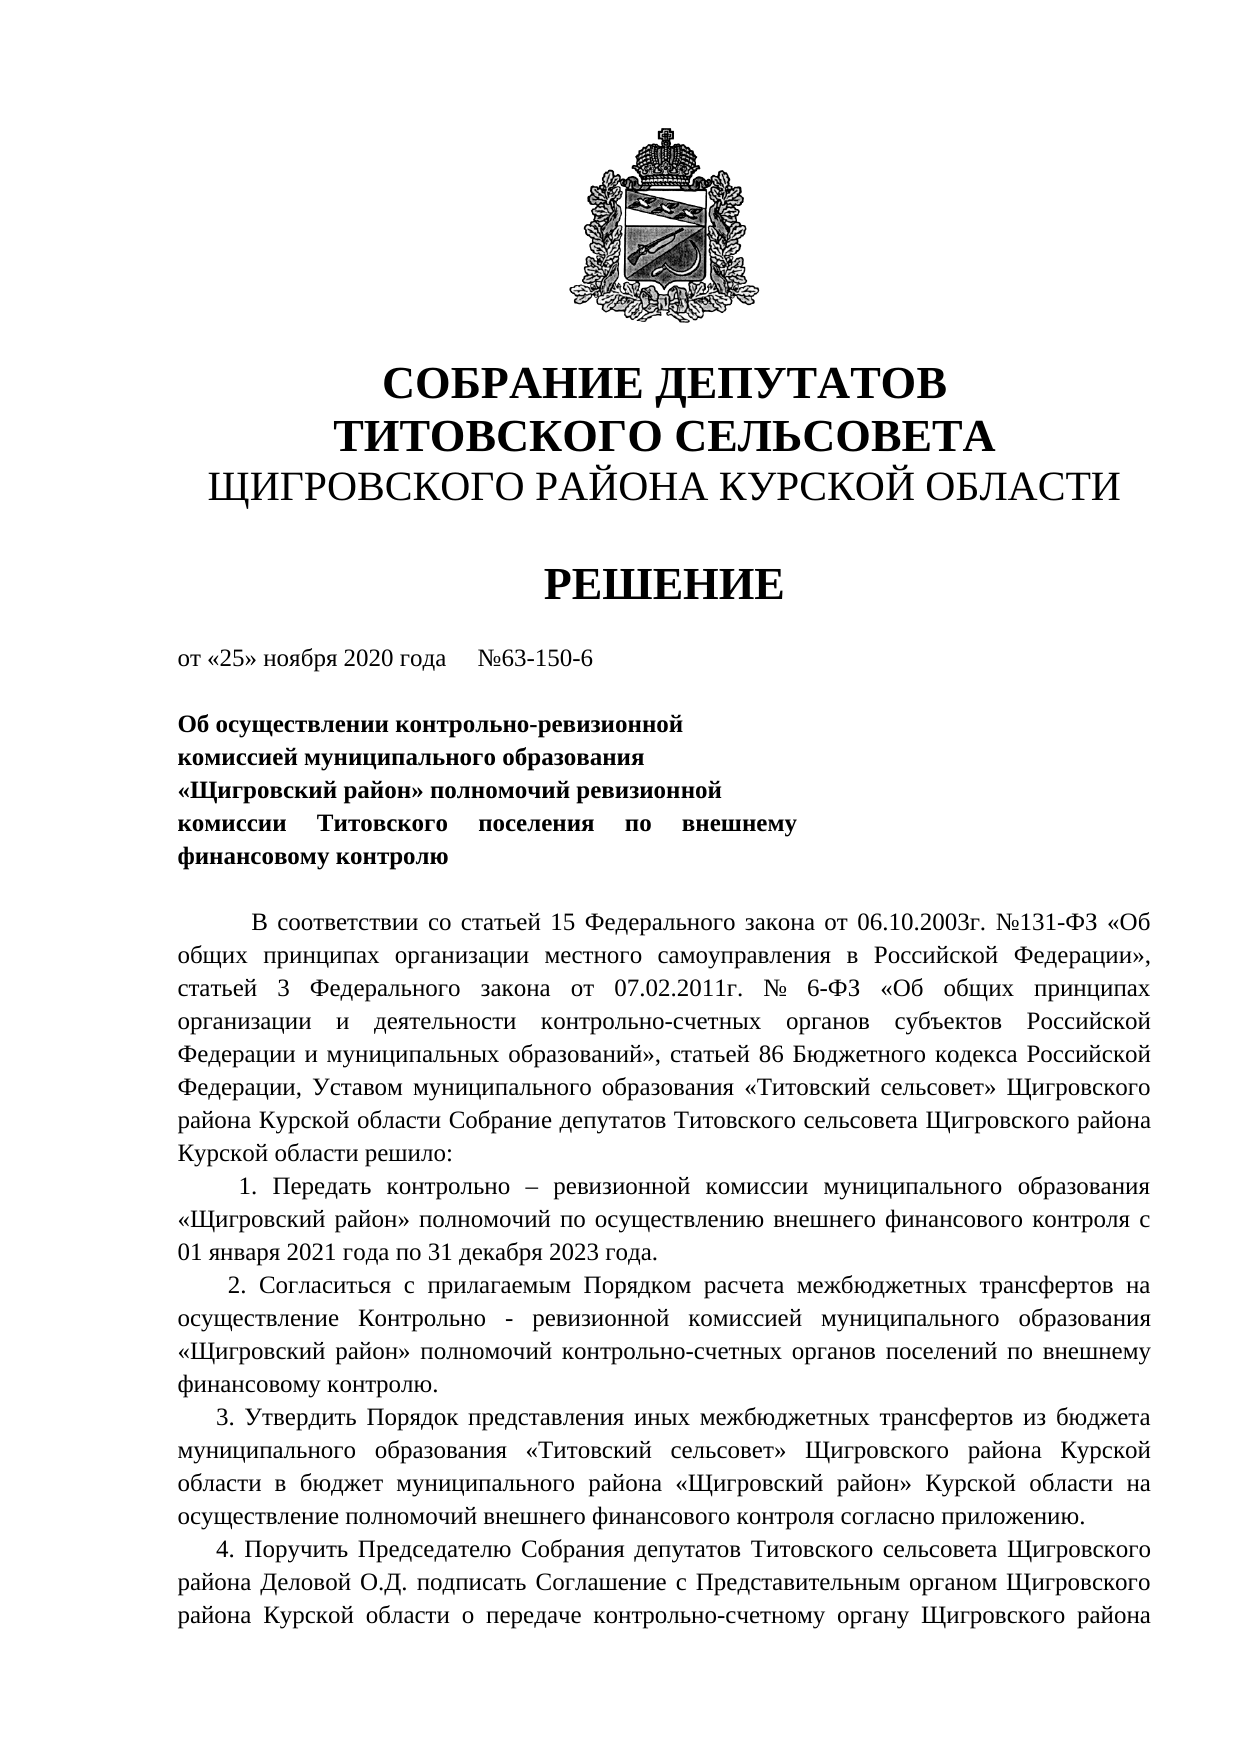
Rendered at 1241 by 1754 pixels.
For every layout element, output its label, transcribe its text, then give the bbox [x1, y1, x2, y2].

text ЩИГРОВСКОГО РАЙОНА КУРСКОЙ ОБЛАСТИ [177, 461, 1152, 509]
text ТИТОВСКОГО СЕЛЬСОВЕТА [177, 408, 1152, 461]
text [177, 1534, 1152, 1629]
text 2. Согласиться с прилагаемым Порядком расчета межбюджетных трансфертов на осуществление Контрольно - ревизионной комиссией муниципального образования «Щигровский район» полномочий контрольно-счетных органов поселений по внешнему финансовому контролю. [177, 1270, 1152, 1398]
text В соответствии со статьей 15 Федерального закона от 06.10.2003г. №131-ФЗ «Об общих принципах организации местного самоуправления в Российской Федерации», статьей 3 Федерального закона от 07.02.2011г. № 6-ФЗ «Об общих принципах организации и деятельности контрольно-счетных органов субъектов Российской Федерации и муниципальных образований», статьей 86 Бюджетного кодекса Российской Федерации, Уставом муниципального образования «Титовский сельсовет» Щигровского района Курской области Собрание депутатов Титовского сельсовета Щигровского района Курской области решило: [177, 907, 1152, 1167]
text 3. Утвердить Порядок представления иных межбюджетных трансфертов из бюджета муниципального образования «Титовский сельсовет» Щигровского района Курской области в бюджет муниципального района «Щигровский район» Курской области на осуществление полномочий внешнего финансового контроля согласно приложению. [177, 1402, 1152, 1530]
text РЕШЕНИЕ [177, 557, 1152, 609]
text 1. Передать контрольно – ревизионной комиссии муниципального образования «Щигровский район» полномочий по осуществлению внешнего финансового контроля с 01 января 2021 года по 31 декабря 2023 года. [177, 1171, 1152, 1266]
text СОБРАНИЕ ДЕПУТАТОВ [177, 356, 1152, 408]
text от «25» ноября 2020 года №63-150-6 [177, 643, 1152, 671]
text Об осуществлении контрольно-ревизионной [177, 709, 797, 737]
text «Щигровский район» полномочий ревизионной [177, 775, 797, 803]
text комиссией муниципального образования [177, 742, 797, 770]
text комиссии Титовского поселения по внешнему финансовому контролю [177, 808, 797, 869]
